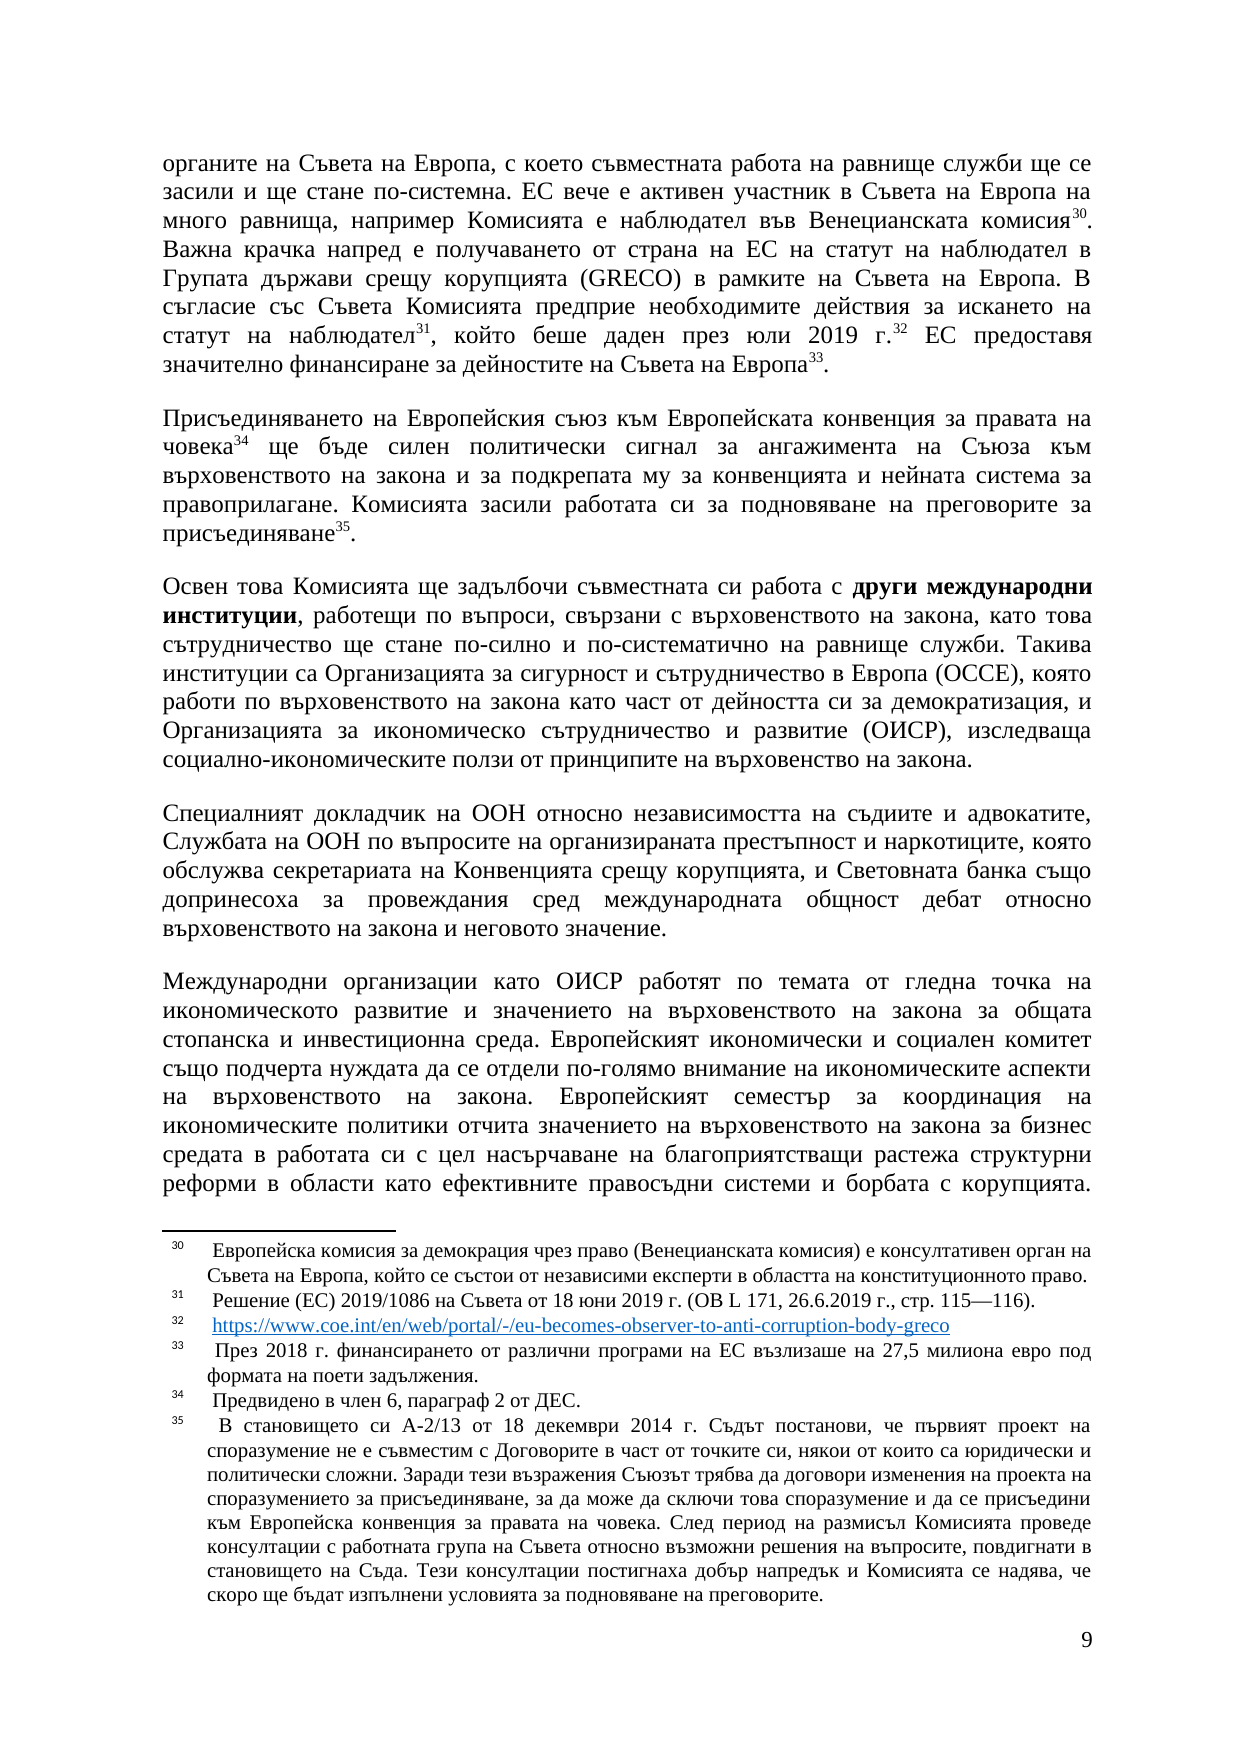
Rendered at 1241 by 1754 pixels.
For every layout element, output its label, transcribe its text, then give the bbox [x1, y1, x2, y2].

text Международни организации като ОИСР работят по темата от гледна точка на икономическото развитие и значението на върховенството на закона за общата стопанска и инвестиционна среда. Европейският икономически и социален комитет също подчерта нуждата да се отдели по-голямо внимание на икономическите аспекти на върховенството на закона. Европейският семестър за координация на икономическите политики отчита значението на върховенството на закона за бизнес средата в работата си с цел насърчаване на благоприятстващи растежа структурни реформи в области като ефективните правосъдни системи и борбата с корупцията. Тази взаимозависимост се признава и от Европейската централна банка и европейските социални партньори, които подчертават важността на върховенството на закона като гаранция за европейските граждани, работодатели и работници. [162, 966, 1093, 1196]
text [162, 148, 1093, 378]
text Специалният докладчик на ООН относно независимостта на съдиите и адвокатите, Службата на ООН по въпросите на организираната престъпност и наркотиците, която обслужва секретариата на Конвенцията срещу корупцията, и Световната банка също допринесоха за провеждания сред международната общност дебат относно върховенството на закона и неговото значение. [162, 798, 1093, 941]
text Присъединяването на Европейския съюз към Европейската конвенция за правата на човека ще бъде силен политически сигнал за ангажимента на Съюза към върховенството на закона и за подкрепата му за конвенцията и нейната система за правоприлагане. Комисията засили работата си за подновяване на преговорите за присъединяване. [162, 403, 1093, 546]
text Освен това Комисията ще задълбочи съвместната си работа с други международни институции, работещи по въпроси, свързани с върховенството на закона, като това сътрудничество ще стане по-силно и по-систематично на равнище служби. Такива институции са Организацията за сигурност и сътрудничество в Европа (ОССЕ), която работи по върховенството на закона като част от дейността си за демократизация, и Организацията за икономическо сътрудничество и развитие (ОИСР), изследваща социално-икономическите ползи от принципите на върховенство на закона. [162, 571, 1093, 773]
